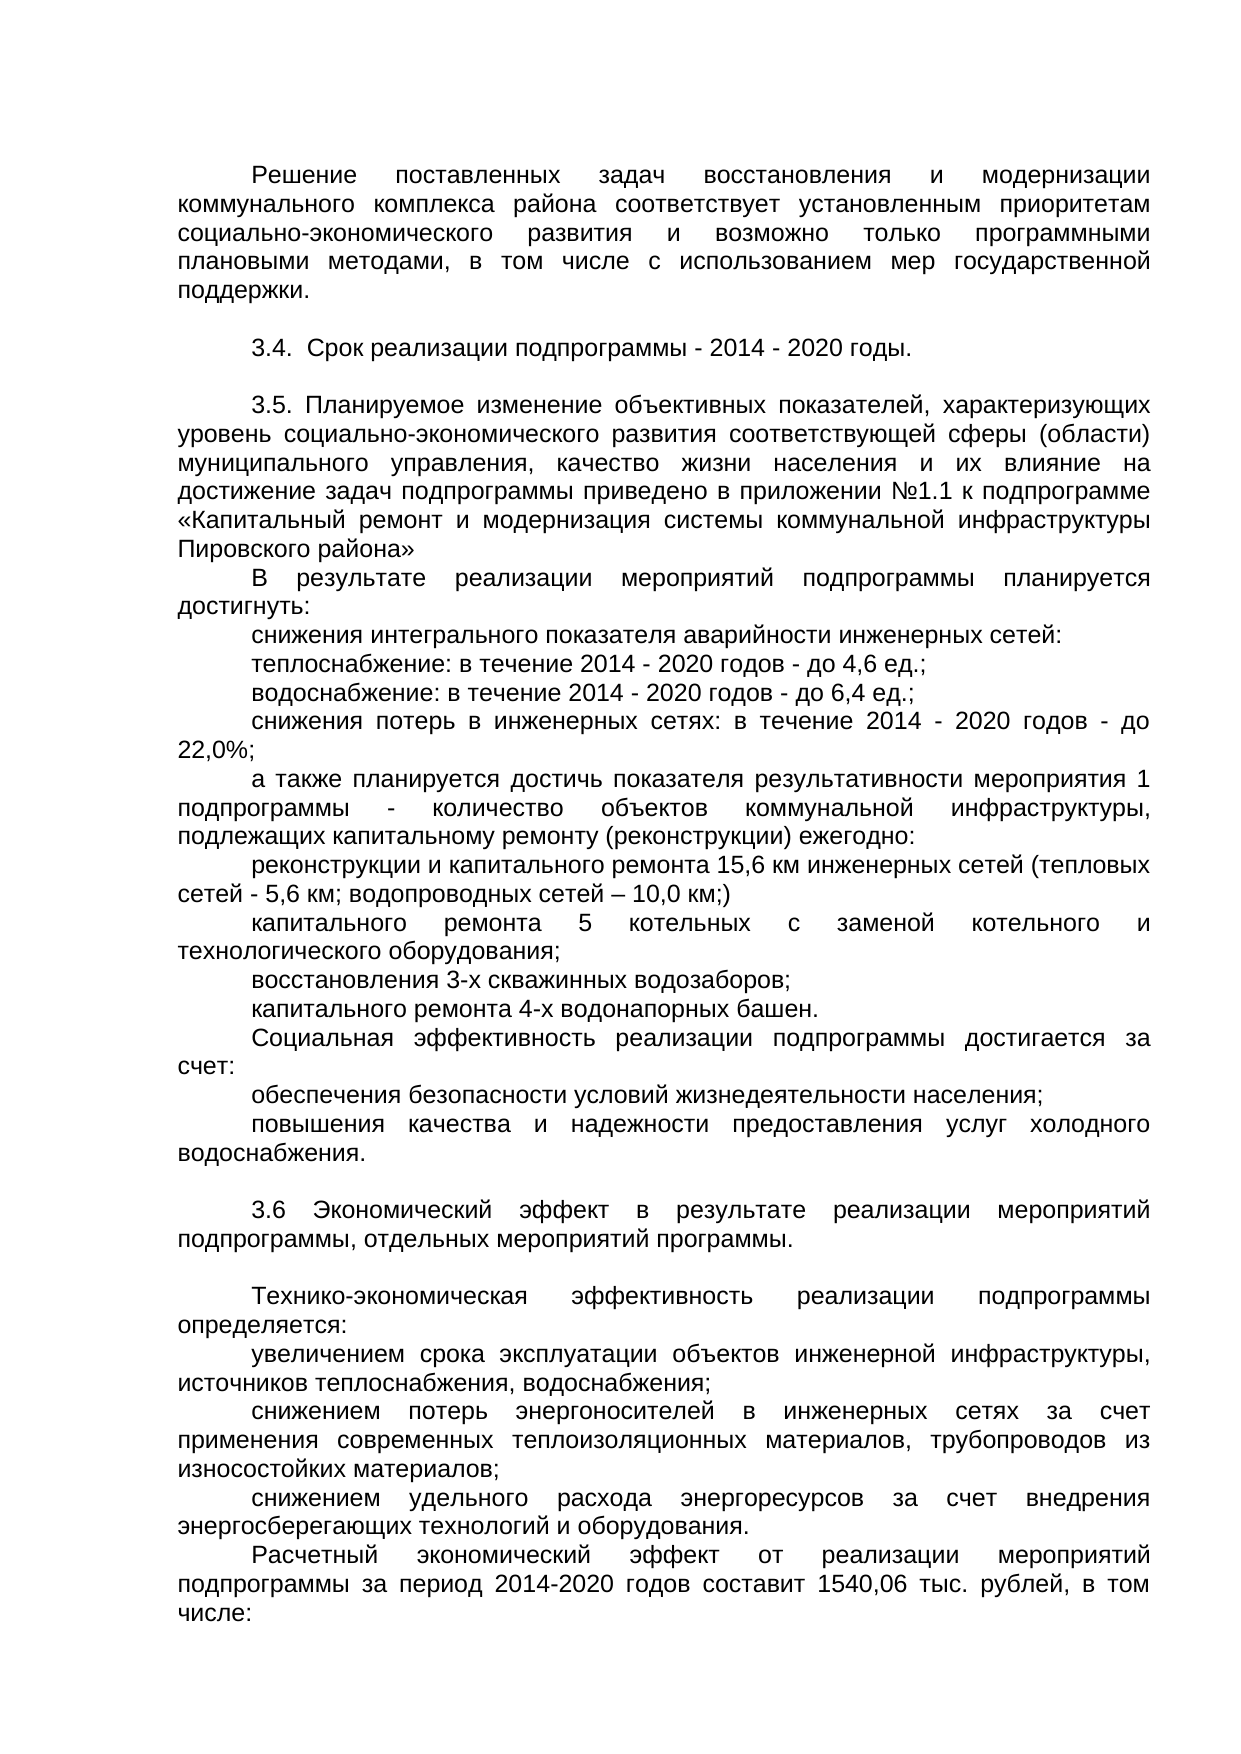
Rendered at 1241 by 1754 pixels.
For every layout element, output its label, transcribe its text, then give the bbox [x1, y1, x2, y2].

text 3.6 Экономический эффект в результате реализации мероприятий подпрограммы, отдельных мероприятий программы. [177, 1195, 1152, 1253]
text а также планируется достичь показателя результативности мероприятия 1 подпрограммы - количество объектов коммунальной инфраструктуры, подлежащих капитальному ремонту (реконструкции) ежегодно: [177, 764, 1152, 850]
text 3.5. Планируемое изменение объективных показателей, характеризующих уровень социально-экономического развития соответствующей сферы (области) муниципального управления, качество жизни населения и их влияние на достижение задач подпрограммы приведено в приложении №1.1 к подпрограмме «Капитальный ремонт и модернизация системы коммунальной инфраструктуры Пировского района» [177, 390, 1152, 563]
text снижением удельного расхода энергоресурсов за счет внедрения энергосберегающих технологий и оборудования. [177, 1483, 1152, 1540]
text 3.4. Срок реализации подпрограммы - 2014 - 2020 годы. [177, 333, 1152, 361]
text Расчетный экономический эффект от реализации мероприятий подпрограммы за период 2014-2020 годов составит 1540,06 тыс. рублей, в том числе: [177, 1540, 1152, 1626]
text теплоснабжение: в течение 2014 - 2020 годов - до 4,6 ед.; [177, 649, 1152, 678]
text реконструкции и капитального ремонта 15,6 км инженерных сетей (тепловых сетей - 5,6 км; водопроводных сетей – 10,0 км;) [177, 850, 1152, 908]
text Решение поставленных задач восстановления и модернизации коммунального комплекса района соответствует установленным приоритетам социально-экономического развития и возможно только программными плановыми методами, в том числе с использованием мер государственной поддержки. [177, 160, 1152, 304]
text Социальная эффективность реализации подпрограммы достигается за счет: [177, 1023, 1152, 1080]
text капитального ремонта 5 котельных с заменой котельного и технологического оборудования; [177, 908, 1152, 965]
text капитального ремонта 4-х водонапорных башен. [177, 994, 1152, 1023]
text водоснабжение: в течение 2014 - 2020 годов - до 6,4 ед.; [177, 678, 1152, 706]
text увеличением срока эксплуатации объектов инженерной инфраструктуры, источников теплоснабжения, водоснабжения; [177, 1339, 1152, 1396]
text снижения потерь в инженерных сетях: в течение 2014 - 2020 годов - до 22,0%; [177, 706, 1152, 764]
text восстановления 3-х скважинных водозаборов; [177, 965, 1152, 994]
text Технико-экономическая эффективность реализации подпрограммы определяется: [177, 1281, 1152, 1339]
text снижения интегрального показателя аварийности инженерных сетей: [177, 620, 1152, 649]
text снижением потерь энергоносителей в инженерных сетях за счет применения современных теплоизоляционных материалов, трубопроводов из износостойких материалов; [177, 1396, 1152, 1483]
text В результате реализации мероприятий подпрограммы планируется достигнуть: [177, 563, 1152, 620]
text обеспечения безопасности условий жизнедеятельности населения; [177, 1080, 1152, 1109]
text повышения качества и надежности предоставления услуг холодного водоснабжения. [177, 1109, 1152, 1166]
